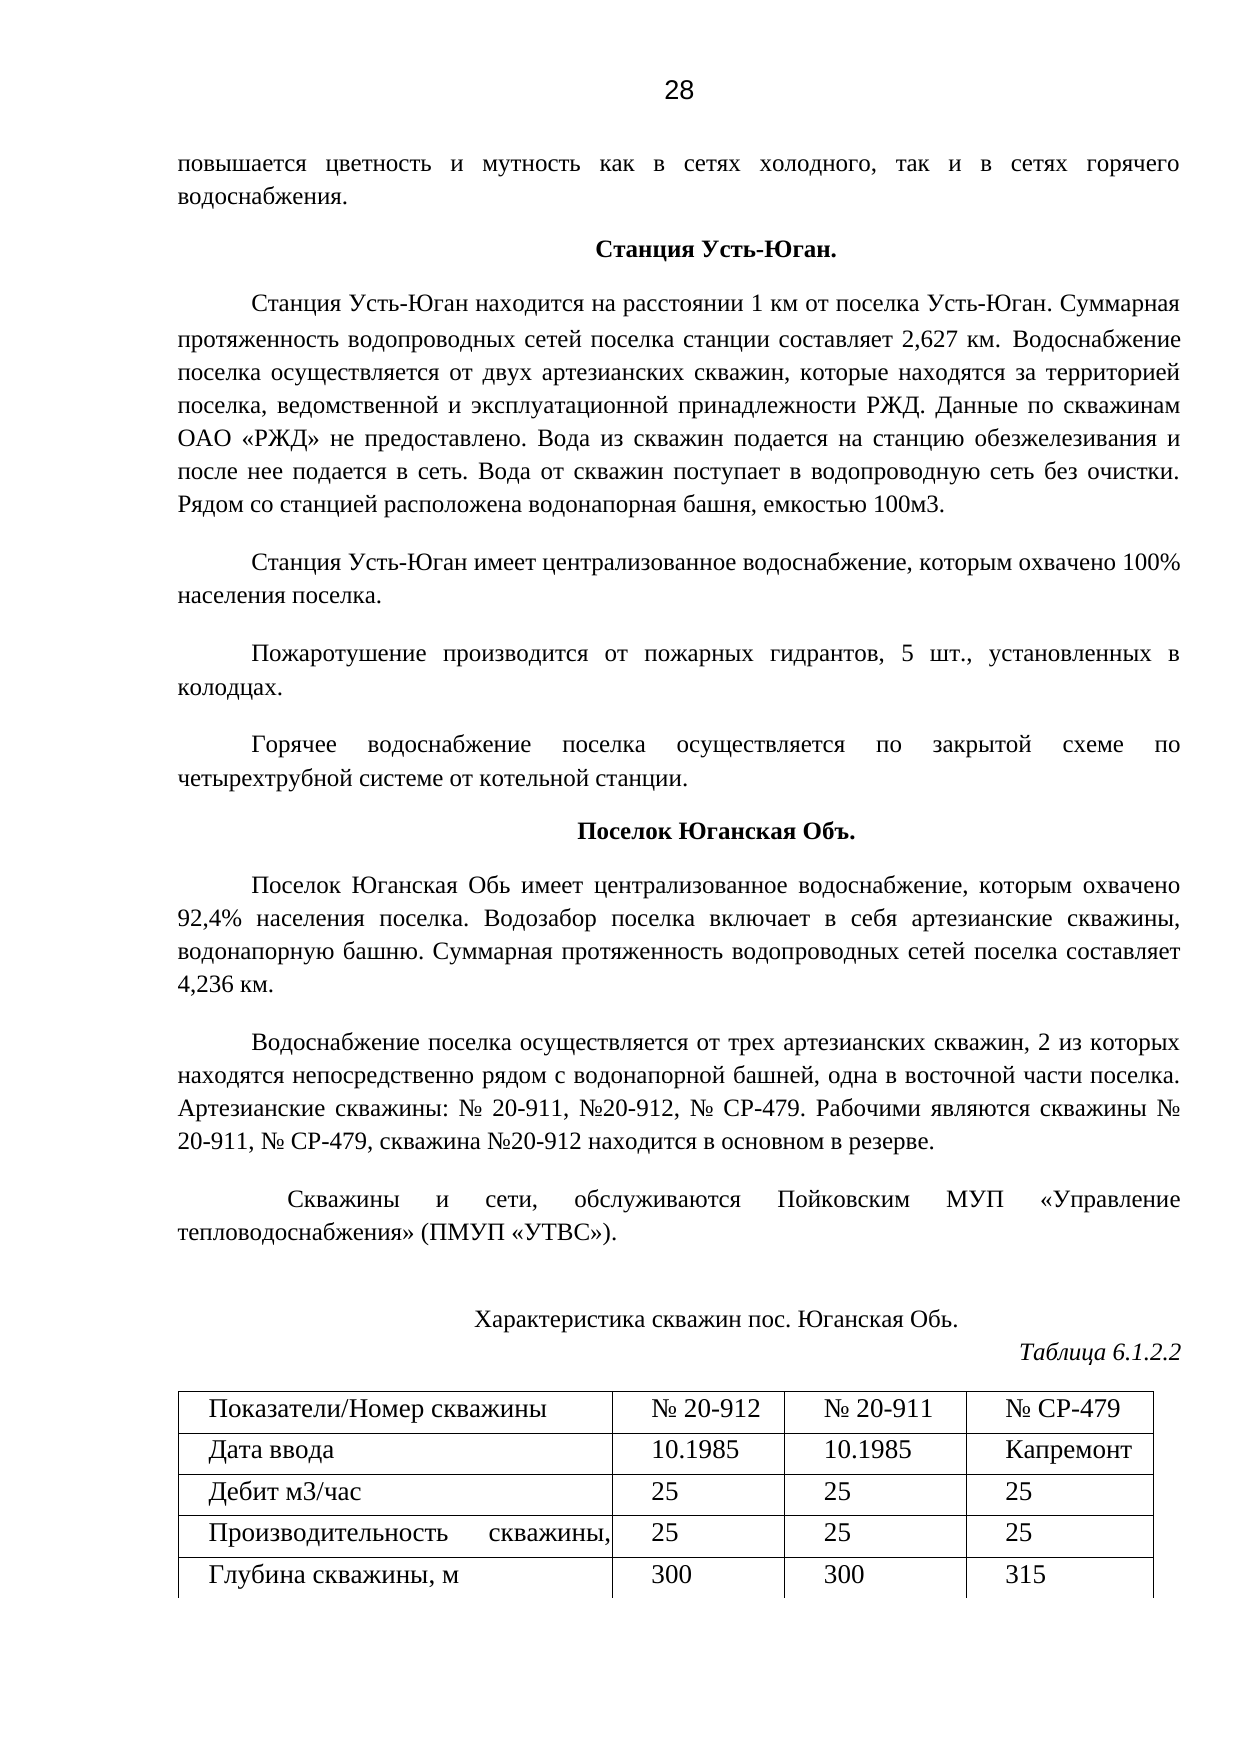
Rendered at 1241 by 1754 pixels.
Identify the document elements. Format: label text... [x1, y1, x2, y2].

table_header № СР-479 [967, 1392, 1153, 1433]
table_cell 25 [613, 1475, 784, 1515]
text Горячее водоснабжение поселка осуществляется по закрытой схеме по четырехтрубной системе от котельной станции. [177, 729, 1181, 791]
table_cell 25 [967, 1475, 1153, 1515]
table_cell 25 [967, 1516, 1153, 1557]
text Станция Усть-Юган находится на расстоянии 1 км от поселка Усть-Юган. Суммарная протяженность водопроводных сетей поселка станции составляет 2,627 км. Водоснабжение поселка осуществляется от двух артезианских скважин, которые находятся за территорией поселка, ведомственной и эксплуатационной принадлежности РЖД. Данные по скважинам ОАО «РЖД» не предоставлено. Вода из скважин подается на станцию обезжелезивания и после нее подается в сеть. Вода от скважин поступает в водопроводную сеть без очистки. Рядом со станцией расположена водонапорная башня, емкостью 100м3. [177, 288, 1181, 518]
text Поселок Юганская Обь имеет централизованное водоснабжение, которым охвачено 92,4% населения поселка. Водозабор поселка включает в себя артезианские скважины, водонапорную башню. Суммарная протяженность водопроводных сетей поселка составляет 4,236 км. [177, 870, 1181, 998]
table_cell Дебит м3/час [179, 1475, 612, 1515]
table_cell 315 [967, 1558, 1153, 1598]
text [177, 148, 1181, 209]
table_cell Глубина скважины, м [179, 1558, 612, 1598]
table_cell Капремонт 2002 [967, 1434, 1153, 1474]
table_cell 25 [785, 1475, 966, 1515]
table_cell 25 [613, 1516, 784, 1557]
table_header № 20-912 [613, 1392, 784, 1433]
text Пожаротушение производится от пожарных гидрантов, 5 шт., установленных в колодцах. [177, 638, 1181, 700]
table_cell 300 [613, 1558, 784, 1598]
table_header Показатели/Номер скважины [179, 1392, 612, 1433]
text Скважины и сети, обслуживаются Пойковским МУП «Управление тепловодоснабжения» (ПМУП «УТВС»). [177, 1184, 1181, 1246]
table_cell Производительность скважины, м3/ч [179, 1516, 612, 1557]
table_cell 10.1985 [613, 1434, 784, 1474]
table_cell 10.1985 [785, 1434, 966, 1474]
text Таблица 6.1.2.2 [177, 1337, 1181, 1366]
table_cell 300 [785, 1558, 966, 1598]
text Поселок Юганская Объ. [177, 816, 1181, 845]
text Характеристика скважин пос. Юганская Обь. [177, 1304, 1181, 1333]
table_header № 20-911 [785, 1392, 966, 1433]
text Станция Усть-Юган. [177, 234, 1181, 263]
text Водоснабжение поселка осуществляется от трех артезианских скважин, 2 из которых находятся непосредственно рядом с водонапорной башней, одна в восточной части поселка. Артезианские скважины: № 20-911, №20-912, № СР-479. Рабочими являются скважины № 20-911, № СР-479, скважина №20-912 находится в основном в резерве. [177, 1027, 1181, 1155]
table_cell 25 [785, 1516, 966, 1557]
table_cell Дата ввода [179, 1434, 612, 1474]
text Станция Усть-Юган имеет централизованное водоснабжение, которым охвачено 100% населения поселка. [177, 547, 1181, 609]
